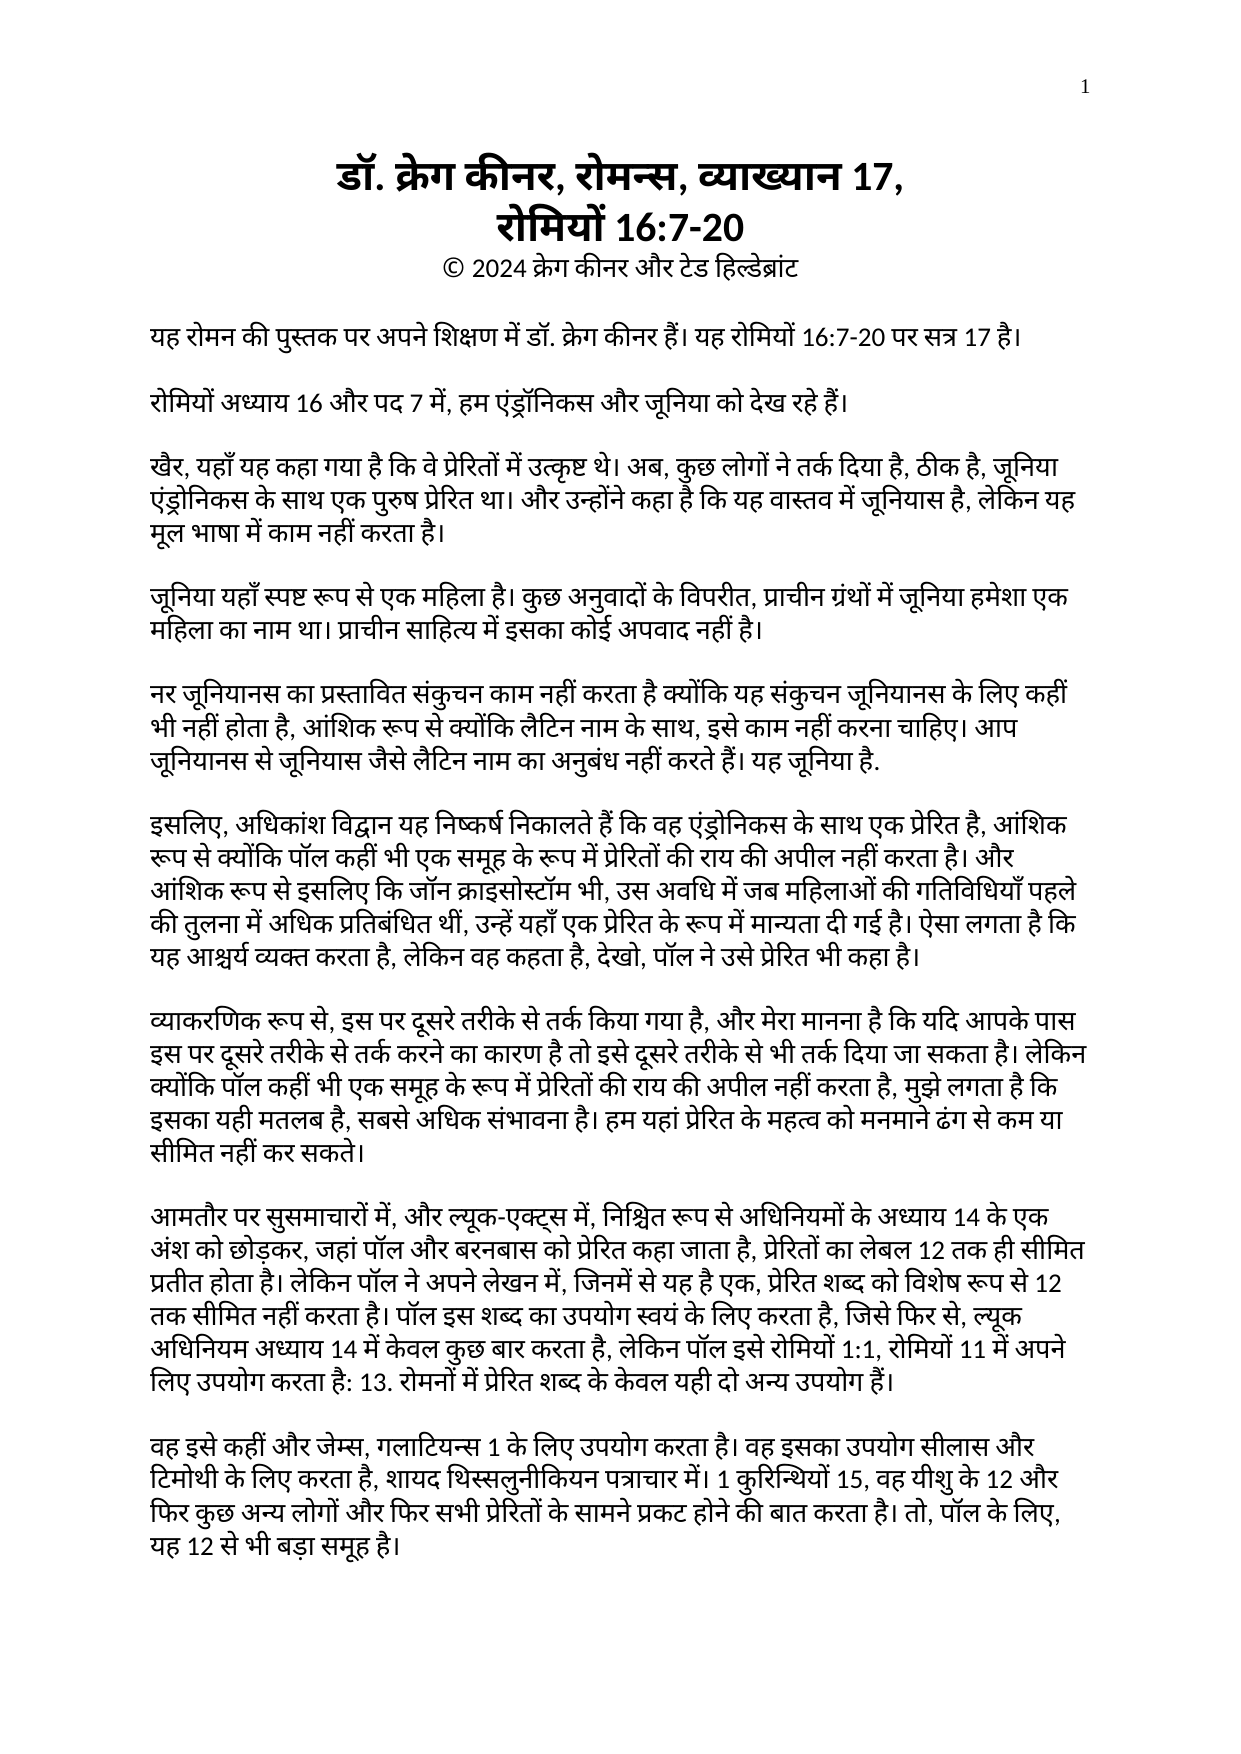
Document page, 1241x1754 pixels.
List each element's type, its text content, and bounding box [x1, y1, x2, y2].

text रोमियों अध्याय 16 और पद 7 में, हम एंड्रॉनिकस और जूनिया को देख रहे हैं। [150, 386, 1090, 419]
text डॉ. क्रेग कीनर, रोमन्स, व्याख्यान 17, [150, 150, 1090, 201]
text इसलिए, अधिकांश विद्वान यह निष्कर्ष निकालते हैं कि वह एंड्रोनिकस के साथ एक प्रेरित है, आंशिक रूप से क्योंकि पॉल कहीं भी एक समूह के रूप में प्रेरितों की राय की अपील नहीं करता है। और आंशिक रूप से इसलिए कि जॉन क्राइसोस्टॉम भी, उस अवधि में जब महिलाओं की गतिविधियाँ पहले की तुलना में अधिक प्रतिबंधित थीं, उन्हें यहाँ एक प्रेरित के रूप में मान्यता दी गई है। ऐसा लगता है कि यह आश्चर्य व्यक्त करता है, लेकिन वह कहता है, देखो, पॉल ने उसे प्रेरित भी कहा है। [150, 808, 1090, 973]
text आमतौर पर सुसमाचारों में, और ल्यूक-एक्ट्स में, निश्चित रूप से अधिनियमों के अध्याय 14 के एक अंश को छोड़कर, जहां पॉल और बरनबास को प्रेरित कहा जाता है, प्रेरितों का लेबल 12 तक ही सीमित प्रतीत होता है। लेकिन पॉल ने अपने लेखन में, जिनमें से यह है एक, प्रेरित शब्द को विशेष रूप से 12 तक सीमित नहीं करता है। पॉल इस शब्द का उपयोग स्वयं के लिए करता है, जिसे फिर से, ल्यूक अधिनियम अध्याय 14 में केवल कुछ बार करता है, लेकिन पॉल इसे रोमियों 1:1, रोमियों 11 में अपने लिए उपयोग करता है: 13. रोमनों में प्रेरित शब्द के केवल यही दो अन्य उपयोग हैं। [150, 1200, 1090, 1398]
text खैर, यहाँ यह कहा गया है कि वे प्रेरितों में उत्कृष्ट थे। अब, कुछ लोगों ने तर्क दिया है, ठीक है, जूनिया एंड्रोनिकस के साथ एक पुरुष प्रेरित था। और उन्होंने कहा है कि यह वास्तव में जूनियास है, लेकिन यह मूल भाषा में काम नहीं करता है। [150, 450, 1090, 549]
text जूनिया यहाँ स्पष्ट रूप से एक महिला है। कुछ अनुवादों के विपरीत, प्राचीन ग्रंथों में जूनिया हमेशा एक महिला का नाम था। प्राचीन साहित्य में इसका कोई अपवाद नहीं है। [150, 581, 1090, 647]
text व्याकरणिक रूप से, इस पर दूसरे तरीके से तर्क किया गया है, और मेरा मानना है कि यदि आपके पास इस पर दूसरे तरीके से तर्क करने का कारण है तो इसे दूसरे तरीके से भी तर्क दिया जा सकता है। लेकिन क्योंकि पॉल कहीं भी एक समूह के रूप में प्रेरितों की राय की अपील नहीं करता है, मुझे लगता है कि इसका यही मतलब है, सबसे अधिक संभावना है। हम यहां प्रेरित के महत्व को मनमाने ढंग से कम या सीमित नहीं कर सकते। [150, 1004, 1090, 1169]
text रोमियों 16:7-20 [150, 201, 1090, 252]
text वह इसे कहीं और जेम्स, गलाटियन्स 1 के लिए उपयोग करता है। वह इसका उपयोग सीलास और टिमोथी के लिए करता है, शायद थिस्सलुनीकियन पत्राचार में। 1 कुरिन्थियों 15, वह यीशु के 12 और फिर कुछ अन्य लोगों और फिर सभी प्रेरितों के सामने प्रकट होने की बात करता है। तो, पॉल के लिए, यह 12 से भी बड़ा समूह है। [150, 1430, 1090, 1562]
text नर जूनियानस का प्रस्तावित संकुचन काम नहीं करता है क्योंकि यह संकुचन जूनियानस के लिए कहीं भी नहीं होता है, आंशिक रूप से क्योंकि लैटिन नाम के साथ, इसे काम नहीं करना चाहिए। आप जूनियानस से जूनियास जैसे लैटिन नाम का अनुबंध नहीं करते हैं। यह जूनिया है. [150, 678, 1090, 777]
text © 2024 क्रेग कीनर और टेड हिल्डेब्रांट [150, 252, 1090, 289]
text यह रोमन की पुस्तक पर अपने शिक्षण में डॉ. क्रेग कीनर हैं। यह रोमियों 16:7-20 पर सत्र 17 है। [150, 320, 1090, 353]
